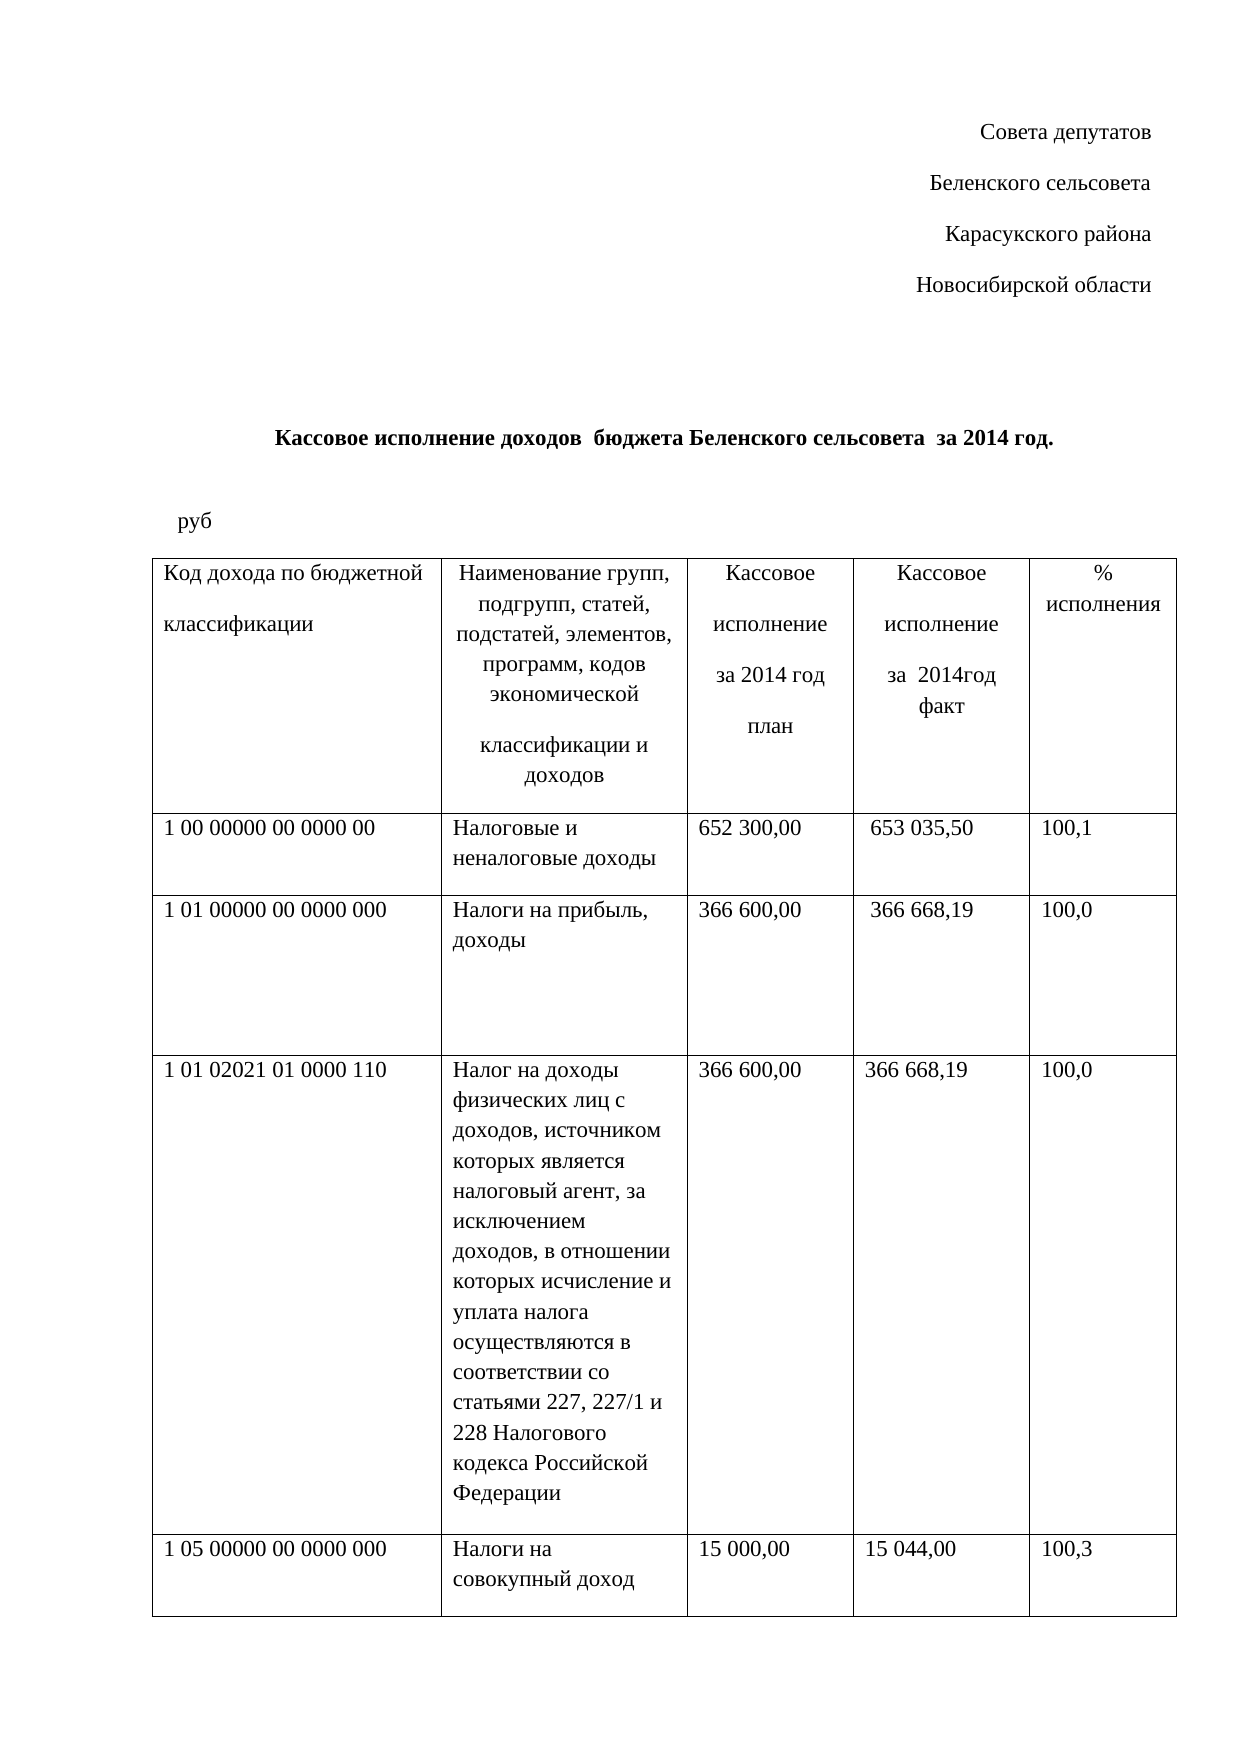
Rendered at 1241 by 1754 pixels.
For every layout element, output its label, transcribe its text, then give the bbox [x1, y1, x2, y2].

table_header Кассовое исполнение за 2014год факт [854, 559, 1029, 812]
text Новосибирской области [177, 271, 1152, 298]
table_cell 100,1 [1030, 814, 1176, 895]
table_cell Налоговые и неналоговые доходы [442, 814, 687, 895]
table_header % исполнения [1030, 559, 1176, 812]
table_cell 366 600,00 [688, 1056, 853, 1533]
text руб [177, 475, 1152, 534]
table_cell 1 01 02021 01 0000 110 [153, 1056, 441, 1533]
table_cell Налоги на совокупный доход [442, 1535, 687, 1616]
table_cell 1 05 00000 00 0000 000 [153, 1535, 441, 1616]
table_cell 1 01 00000 00 0000 000 [153, 896, 441, 1055]
text Беленского сельсовета [177, 169, 1152, 196]
table_cell 1 00 00000 00 0000 00 [153, 814, 441, 895]
table_header Кассовое исполнение за 2014 год план [688, 559, 853, 812]
table_cell 366 668,19 [854, 1056, 1029, 1533]
table_header Код дохода по бюджетной классификации [153, 559, 441, 812]
table_header Наименование групп, подгрупп, статей, подстатей, элементов, программ, кодов экономической классификации и доходов [442, 559, 687, 812]
table_cell Налоги на прибыль, доходы [442, 896, 687, 1055]
text Совета депутатов [177, 118, 1152, 144]
table_cell 366 600,00 [688, 896, 853, 1055]
text Карасукского района [177, 220, 1152, 247]
table_cell 15 044,00 [854, 1535, 1029, 1616]
table_cell 653 035,50 [854, 814, 1029, 895]
table_cell 15 000,00 [688, 1535, 853, 1616]
table_cell 100,0 [1030, 896, 1176, 1055]
table_cell Налог на доходы физических лиц с доходов, источником которых является налоговый агент, за исключением доходов, в отношении которых исчисление и уплата налога осуществляются в соответствии со статьями 227, 227/1 и 228 Налогового кодекса Российской Федерации [442, 1056, 687, 1533]
text Кассовое исполнение доходов бюджета Беленского сельсовета за 2014 год. [177, 424, 1152, 451]
table_cell 100,0 [1030, 1056, 1176, 1533]
table_cell 652 300,00 [688, 814, 853, 895]
table_cell 366 668,19 [854, 896, 1029, 1055]
table_cell 100,3 [1030, 1535, 1176, 1616]
